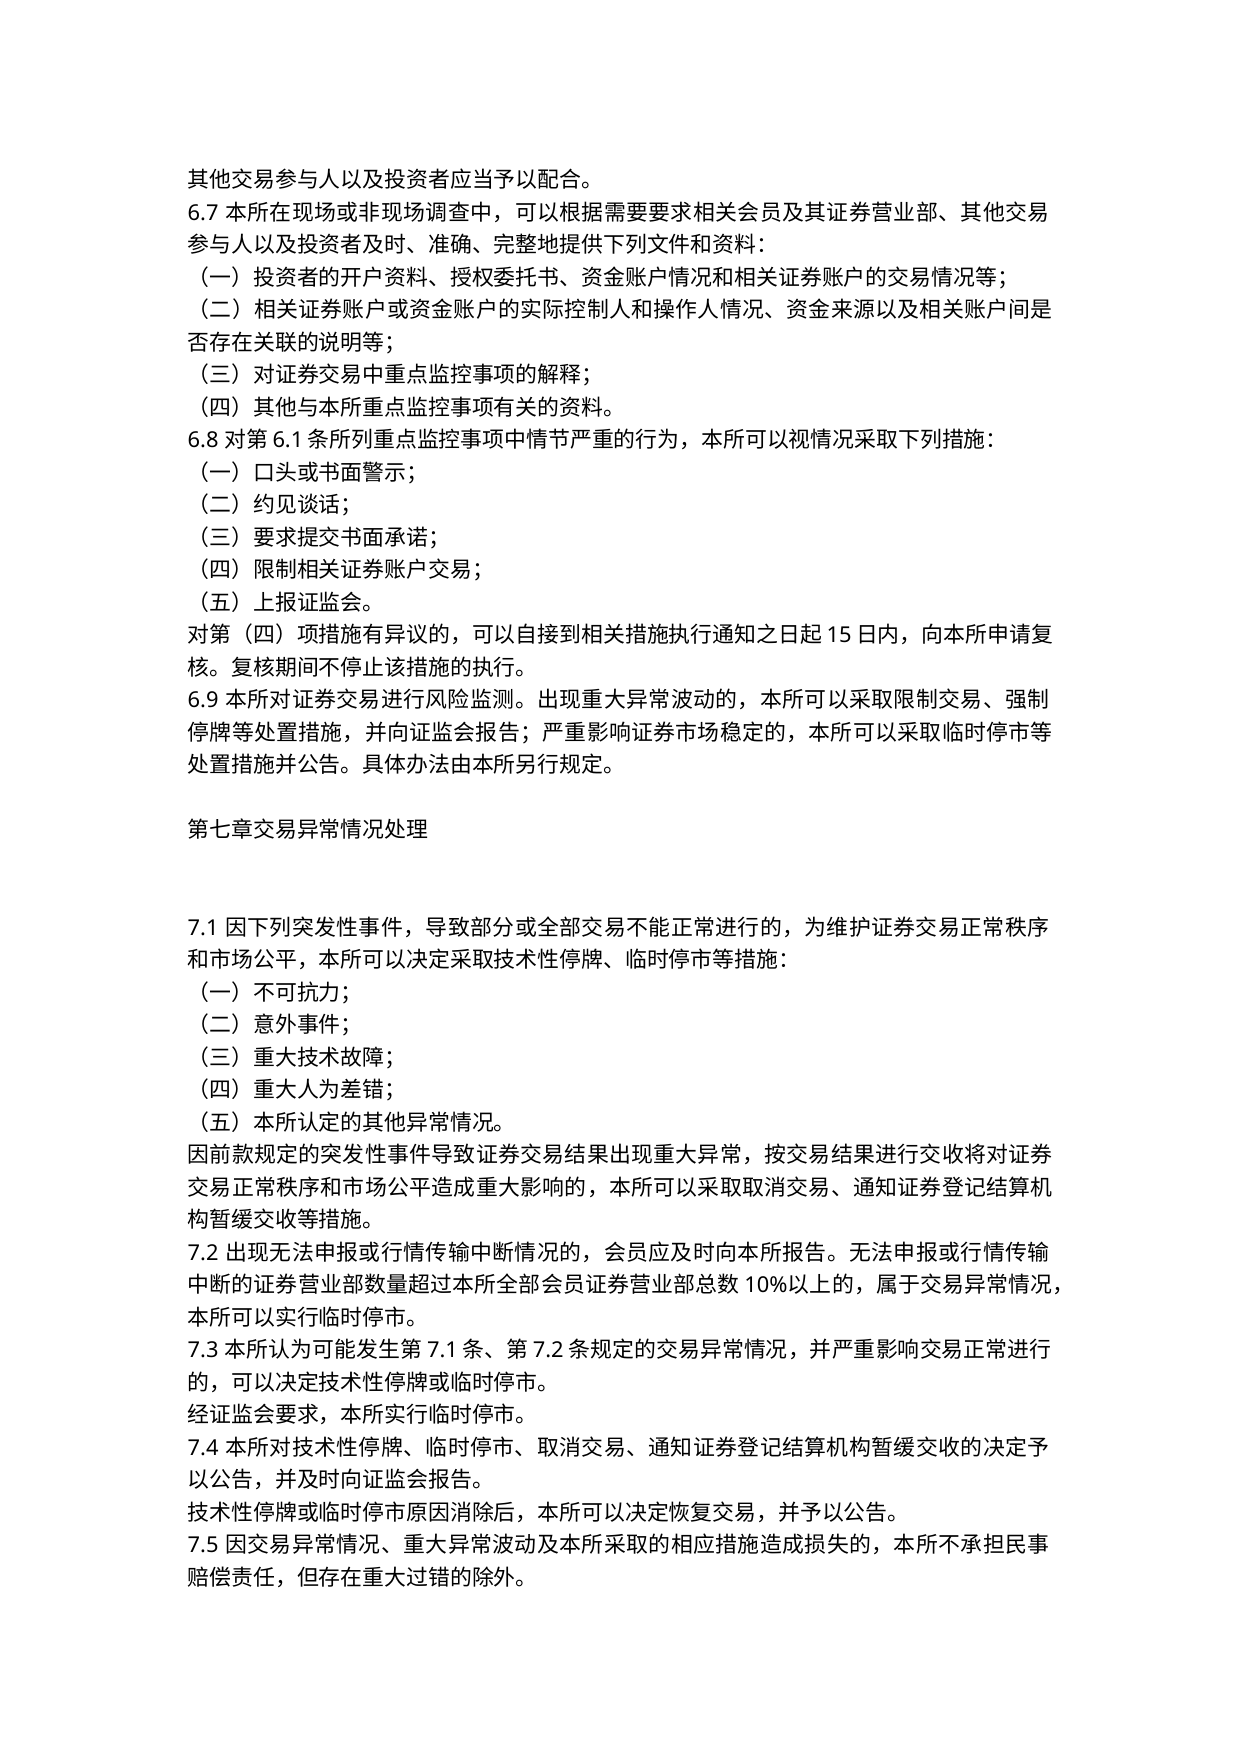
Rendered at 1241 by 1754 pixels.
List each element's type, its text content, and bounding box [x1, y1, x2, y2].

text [187, 162, 1053, 194]
text （一）不可抗力； [187, 974, 1053, 1007]
text （四）重大人为差错； [187, 1072, 1053, 1104]
text （三）要求提交书面承诺； [187, 519, 1053, 552]
text （四）限制相关证券账户交易； [187, 552, 1053, 584]
text 第七章交易异常情况处理 [187, 812, 1053, 844]
text 7.3 本所认为可能发生第7.1条、第7.2条规定的交易异常情况，并严重影响交易正常进行的，可以决定技术性停牌或临时停市。 [187, 1332, 1053, 1397]
text （二）约见谈话； [187, 487, 1053, 519]
text 因前款规定的突发性事件导致证券交易结果出现重大异常，按交易结果进行交收将对证券交易正常秩序和市场公平造成重大影响的，本所可以采取取消交易、通知证券登记结算机构暂缓交收等措施。 [187, 1137, 1053, 1234]
text 经证监会要求，本所实行临时停市。 [187, 1397, 1053, 1429]
text 6.7 本所在现场或非现场调查中，可以根据需要要求相关会员及其证券营业部、其他交易参与人以及投资者及时、准确、完整地提供下列文件和资料： [187, 194, 1053, 259]
text （三）对证券交易中重点监控事项的解释； [187, 357, 1053, 389]
text （二）意外事件； [187, 1007, 1053, 1039]
text （五）上报证监会。 [187, 584, 1053, 617]
text 7.4 本所对技术性停牌、临时停市、取消交易、通知证券登记结算机构暂缓交收的决定予以公告，并及时向证监会报告。 [187, 1429, 1053, 1494]
text 6.9 本所对证券交易进行风险监测。出现重大异常波动的，本所可以采取限制交易、强制停牌等处置措施，并向证监会报告；严重影响证券市场稳定的，本所可以采取临时停市等处置措施并公告。具体办法由本所另行规定。 [187, 682, 1053, 779]
text 技术性停牌或临时停市原因消除后，本所可以决定恢复交易，并予以公告。 [187, 1494, 1053, 1527]
text （二）相关证券账户或资金账户的实际控制人和操作人情况、资金来源以及相关账户间是否存在关联的说明等； [187, 292, 1053, 357]
text （四）其他与本所重点监控事项有关的资料。 [187, 389, 1053, 422]
text 7.1 因下列突发性事件，导致部分或全部交易不能正常进行的，为维护证券交易正常秩序和市场公平，本所可以决定采取技术性停牌、临时停市等措施： [187, 909, 1053, 974]
text 7.5 因交易异常情况、重大异常波动及本所采取的相应措施造成损失的，本所不承担民事赔偿责任，但存在重大过错的除外。 [187, 1527, 1053, 1592]
text （三）重大技术故障； [187, 1039, 1053, 1072]
text （五）本所认定的其他异常情况。 [187, 1104, 1053, 1137]
text 对第（四）项措施有异议的，可以自接到相关措施执行通知之日起15日内，向本所申请复核。复核期间不停止该措施的执行。 [187, 617, 1053, 682]
text 6.8 对第6.1条所列重点监控事项中情节严重的行为，本所可以视情况采取下列措施： [187, 422, 1053, 454]
text （一）口头或书面警示； [187, 454, 1053, 487]
text （一）投资者的开户资料、授权委托书、资金账户情况和相关证券账户的交易情况等； [187, 259, 1053, 292]
text 7.2 出现无法申报或行情传输中断情况的，会员应及时向本所报告。无法申报或行情传输中断的证券营业部数量超过本所全部会员证券营业部总数10%以上的，属于交易异常情况，本所可以实行临时停市。 [187, 1234, 1053, 1332]
